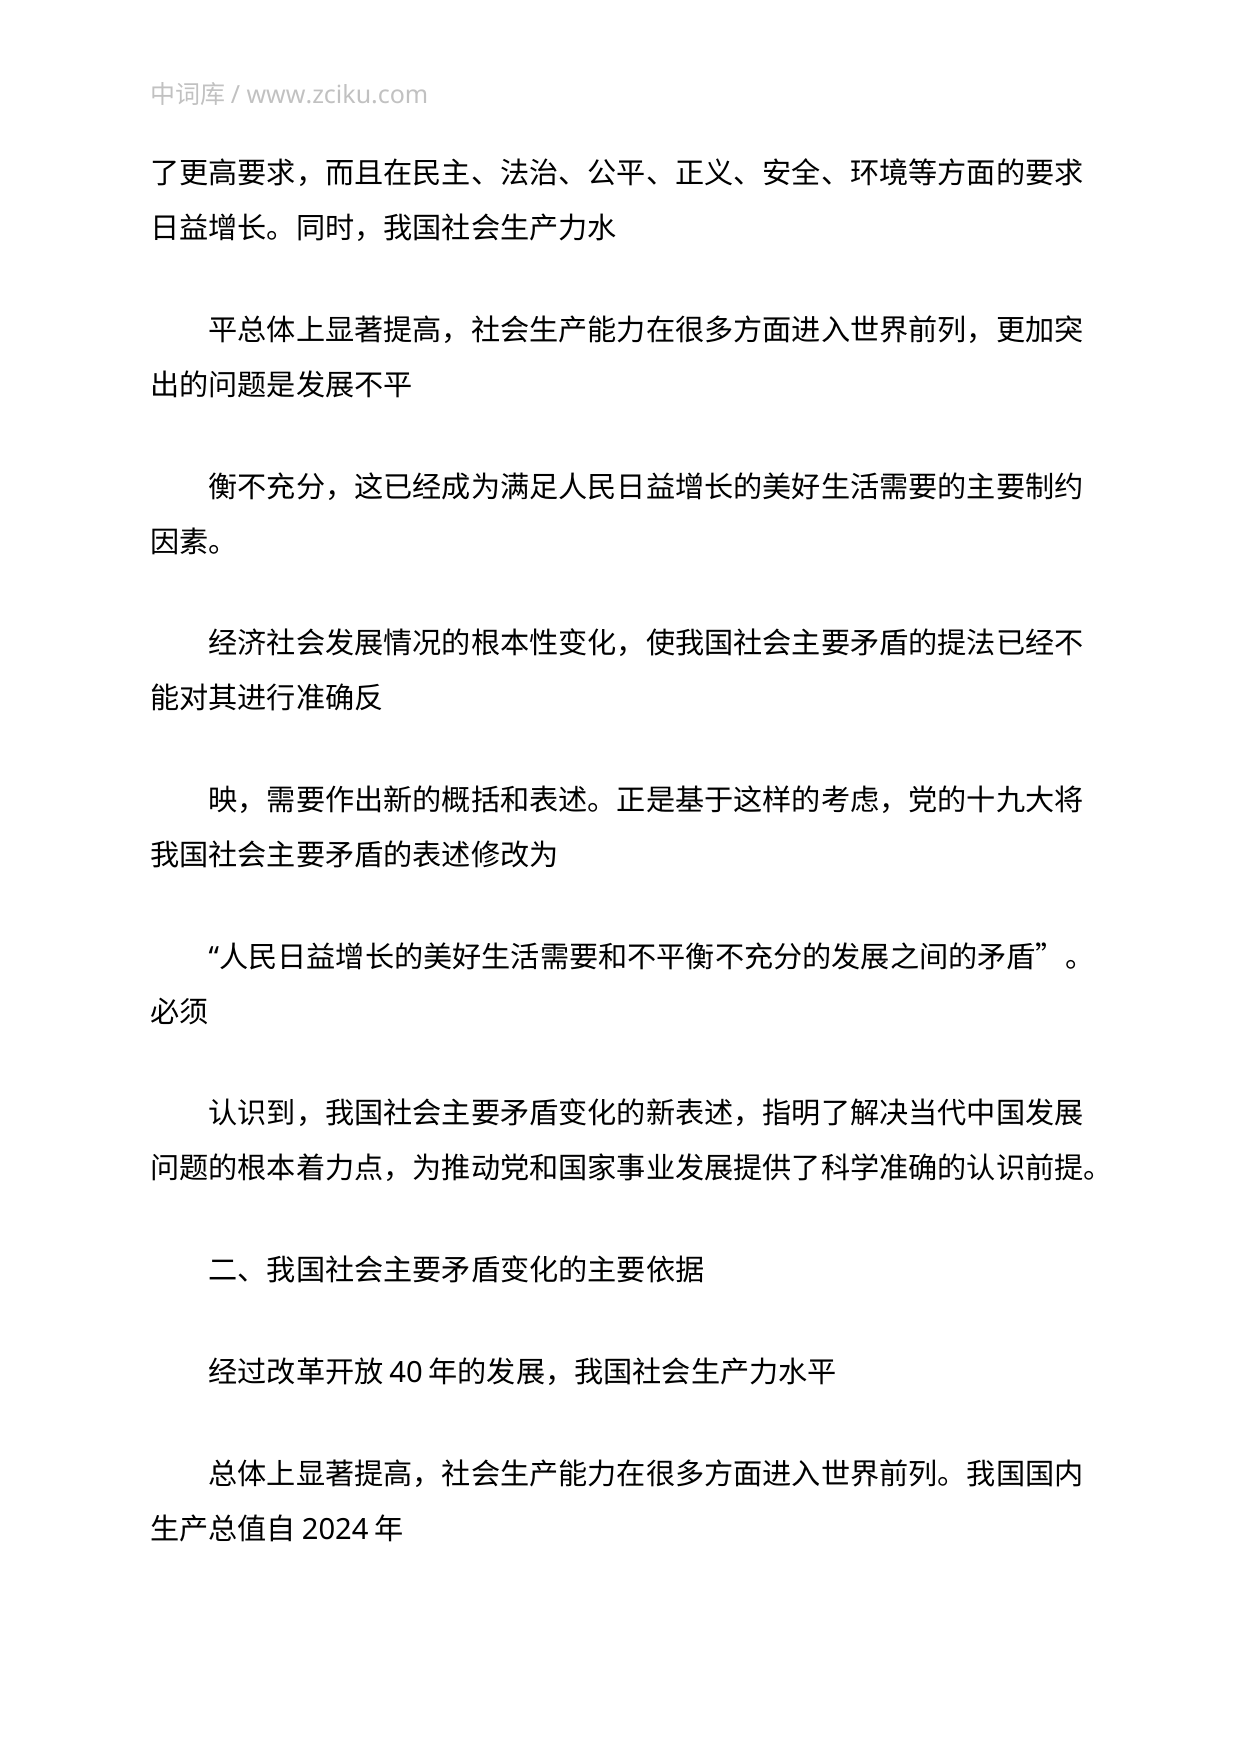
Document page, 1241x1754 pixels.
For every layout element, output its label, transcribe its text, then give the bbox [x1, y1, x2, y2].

text 平总体上显著提高，社会生产能力在很多方面进入世界前列，更加突出的问题是发展不平 [150, 307, 1090, 404]
text 经过改革开放40年的发展，我国社会生产力水平 [150, 1348, 1090, 1391]
text 经济社会发展情况的根本性变化，使我国社会主要矛盾的提法已经不能对其进行准确反 [150, 620, 1090, 717]
text 映，需要作出新的概括和表述。正是基于这样的考虑，党的十九大将我国社会主要矛盾的表述修改为 [150, 777, 1090, 874]
text “人民日益增长的美好生活需要和不平衡不充分的发展之间的矛盾”。必须 [150, 933, 1090, 1031]
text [150, 150, 1090, 247]
text 衡不充分，这已经成为满足人民日益增长的美好生活需要的主要制约因素。 [150, 463, 1090, 561]
text 总体上显著提高，社会生产能力在很多方面进入世界前列。我国国内生产总值自2024年 [150, 1451, 1090, 1548]
text 认识到，我国社会主要矛盾变化的新表述，指明了解决当代中国发展问题的根本着力点，为推动党和国家事业发展提供了科学准确的认识前提。 [150, 1090, 1090, 1187]
text 二、我国社会主要矛盾变化的主要依据 [150, 1247, 1090, 1289]
